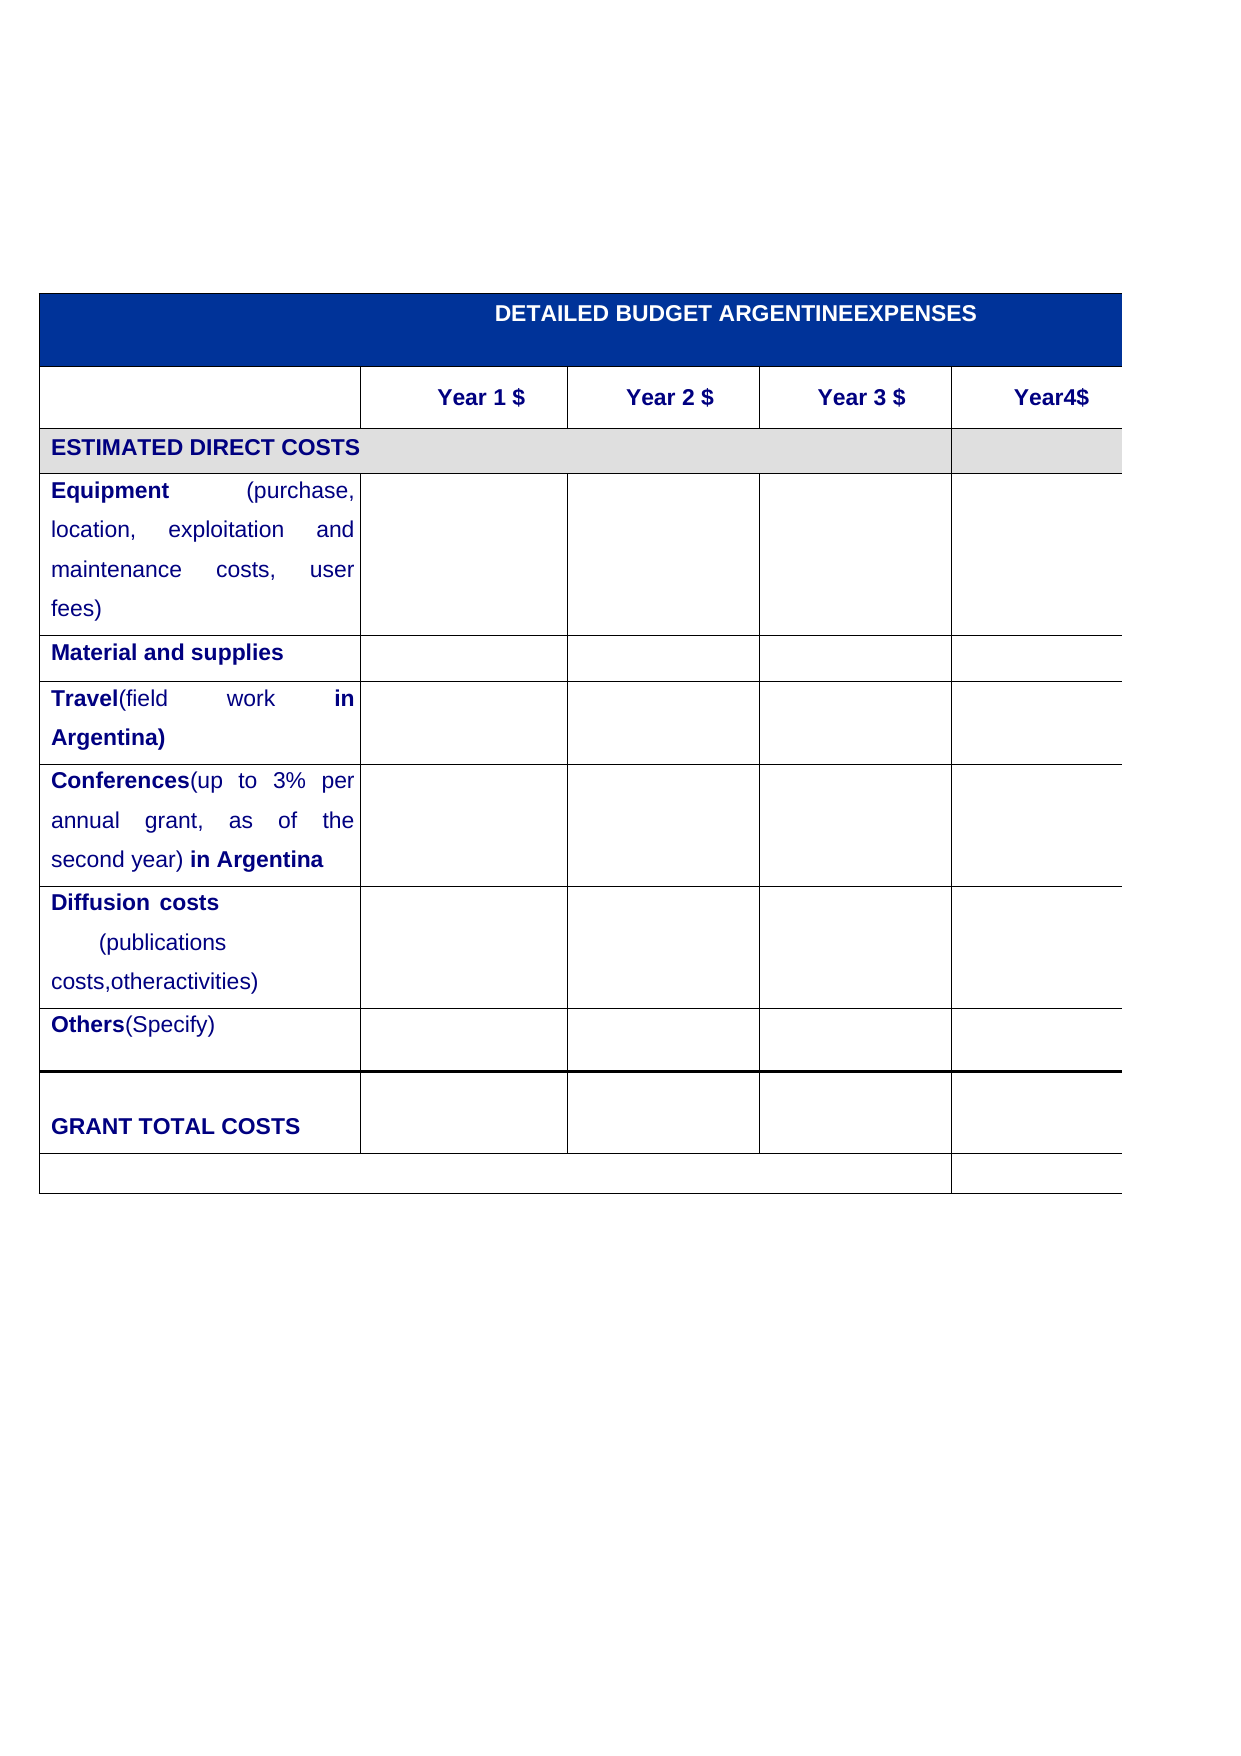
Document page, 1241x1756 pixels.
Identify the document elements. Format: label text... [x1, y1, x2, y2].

table_cell [568, 682, 759, 763]
table_cell [760, 765, 951, 886]
table_cell Conferences(up to 3% per annual grant, as of the second year) in Argentina [40, 765, 360, 886]
table_cell [760, 1073, 951, 1153]
table_cell [568, 1009, 759, 1069]
table_cell [760, 474, 951, 635]
table_cell [361, 1073, 567, 1153]
table_cell [952, 887, 1122, 1008]
table_cell [361, 682, 567, 763]
table_cell Year4$ [952, 367, 1122, 428]
table_cell [952, 1009, 1122, 1069]
table_cell [361, 636, 567, 681]
table_cell [568, 887, 759, 1008]
table_cell [361, 887, 567, 1008]
table_cell [568, 1073, 759, 1153]
table_cell [40, 367, 360, 428]
table_cell [952, 1073, 1122, 1153]
table_cell Year 3 $ [760, 367, 951, 428]
table_cell Equipment (purchase, location, exploitation and maintenance costs, user fees) [40, 474, 360, 635]
table_cell [568, 636, 759, 681]
table_cell ESTIMATED DIRECT COSTS [40, 429, 951, 473]
table_cell [952, 636, 1122, 681]
table_cell Travel(field work in Argentina) [40, 682, 360, 763]
table_cell [952, 429, 1122, 473]
table_cell Others(Specify) [40, 1009, 360, 1069]
table_cell Year 1 $ [361, 367, 567, 428]
table_header DETAILED BUDGET ARGENTINEEXPENSES [40, 294, 1122, 366]
table_cell [568, 474, 759, 635]
table_cell [361, 1009, 567, 1069]
table_cell Diffusion costs (publications costs,otheractivities) [40, 887, 360, 1008]
table_cell [760, 636, 951, 681]
table_cell [40, 1154, 951, 1193]
table_cell GRANT TOTAL COSTS [40, 1073, 360, 1153]
table_cell [760, 887, 951, 1008]
table_cell Material and supplies [40, 636, 360, 681]
table_cell [760, 1009, 951, 1069]
table_cell [361, 474, 567, 635]
table_cell [760, 682, 951, 763]
table_cell [568, 765, 759, 886]
table_cell [952, 765, 1122, 886]
table_cell [952, 682, 1122, 763]
table_cell Year 2 $ [568, 367, 759, 428]
table_cell [361, 765, 567, 886]
table_cell [952, 474, 1122, 635]
table_cell [952, 1154, 1122, 1193]
